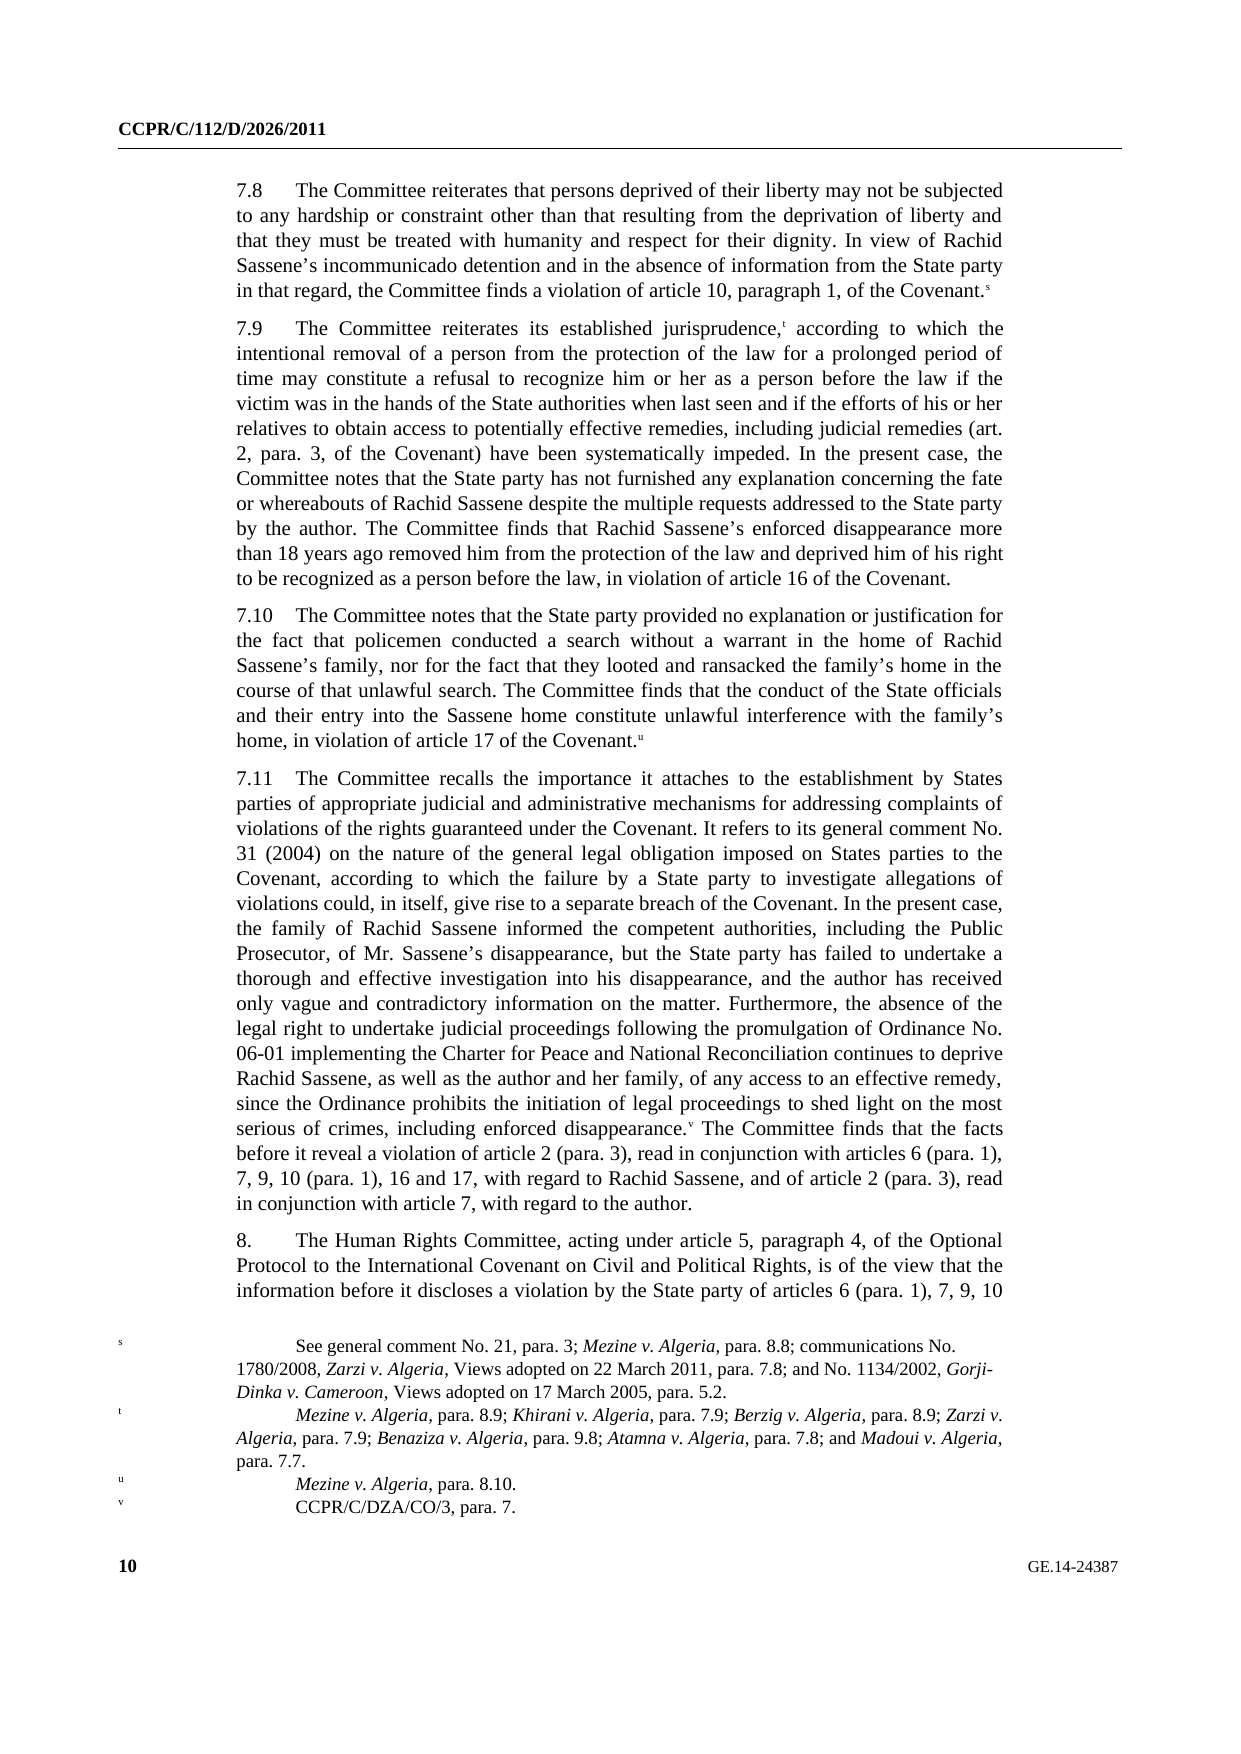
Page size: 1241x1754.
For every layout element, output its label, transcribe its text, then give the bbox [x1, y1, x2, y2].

text 7.10 The Committee notes that the State party provided no explanation or justification for the fact that policemen conducted a search without a warrant in the home of Rachid Sassene’s family, nor for the fact that they looted and ransacked the family’s home in the course of that unlawful search. The Committee finds that the conduct of the State officials and their entry into the Sassene home constitute unlawful interference with the family’s home, in violation of article 17 of the Covenant. [236, 602, 1004, 752]
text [236, 1227, 1004, 1302]
text 7.8 The Committee reiterates that persons deprived of their liberty may not be subjected to any hardship or constraint other than that resulting from the deprivation of liberty and that they must be treated with humanity and respect for their dignity. In view of Rachid Sassene’s incommunicado detention and in the absence of information from the State party in that regard, the Committee finds a violation of article 10, paragraph 1, of the Covenant. [236, 177, 1004, 302]
text 7.11 The Committee recalls the importance it attaches to the establishment by States parties of appropriate judicial and administrative mechanisms for addressing complaints of violations of the rights guaranteed under the Covenant. It refers to its general comment No. 31 (2004) on the nature of the general legal obligation imposed on States parties to the Covenant, according to which the failure by a State party to investigate allegations of violations could, in itself, give rise to a separate breach of the Covenant. In the present case, the family of Rachid Sassene informed the competent authorities, including the Public Prosecutor, of Mr. Sassene’s disappearance, but the State party has failed to undertake a thorough and effective investigation into his disappearance, and the author has received only vague and contradictory information on the matter. Furthermore, the absence of the legal right to undertake judicial proceedings following the promulgation of Ordinance No. 06-01 implementing the Charter for Peace and National Reconciliation continues to deprive Rachid Sassene, as well as the author and her family, of any access to an effective remedy, since the Ordinance prohibits the initiation of legal proceedings to shed light on the most serious of crimes, including enforced disappearance. The Committee finds that the facts before it reveal a violation of article 2 (para. 3), read in conjunction with articles 6 (para. 1), 7, 9, 10 (para. 1), 16 and 17, with regard to Rachid Sassene, and of article 2 (para. 3), read in conjunction with article 7, with regard to the author. [236, 765, 1004, 1215]
text 7.9 The Committee reiterates its established jurisprudence, according to which the intentional removal of a person from the protection of the law for a prolonged period of time may constitute a refusal to recognize him or her as a person before the law if the victim was in the hands of the State authorities when last seen and if the efforts of his or her relatives to obtain access to potentially effective remedies, including judicial remedies (art. 2, para. 3, of the Covenant) have been systematically impeded. In the present case, the Committee notes that the State party has not furnished any explanation concerning the fate or whereabouts of Rachid Sassene despite the multiple requests addressed to the State party by the author. The Committee finds that Rachid Sassene’s enforced disappearance more than 18 years ago removed him from the protection of the law and deprived him of his right to be recognized as a person before the law, in violation of article 16 of the Covenant. [236, 315, 1004, 590]
